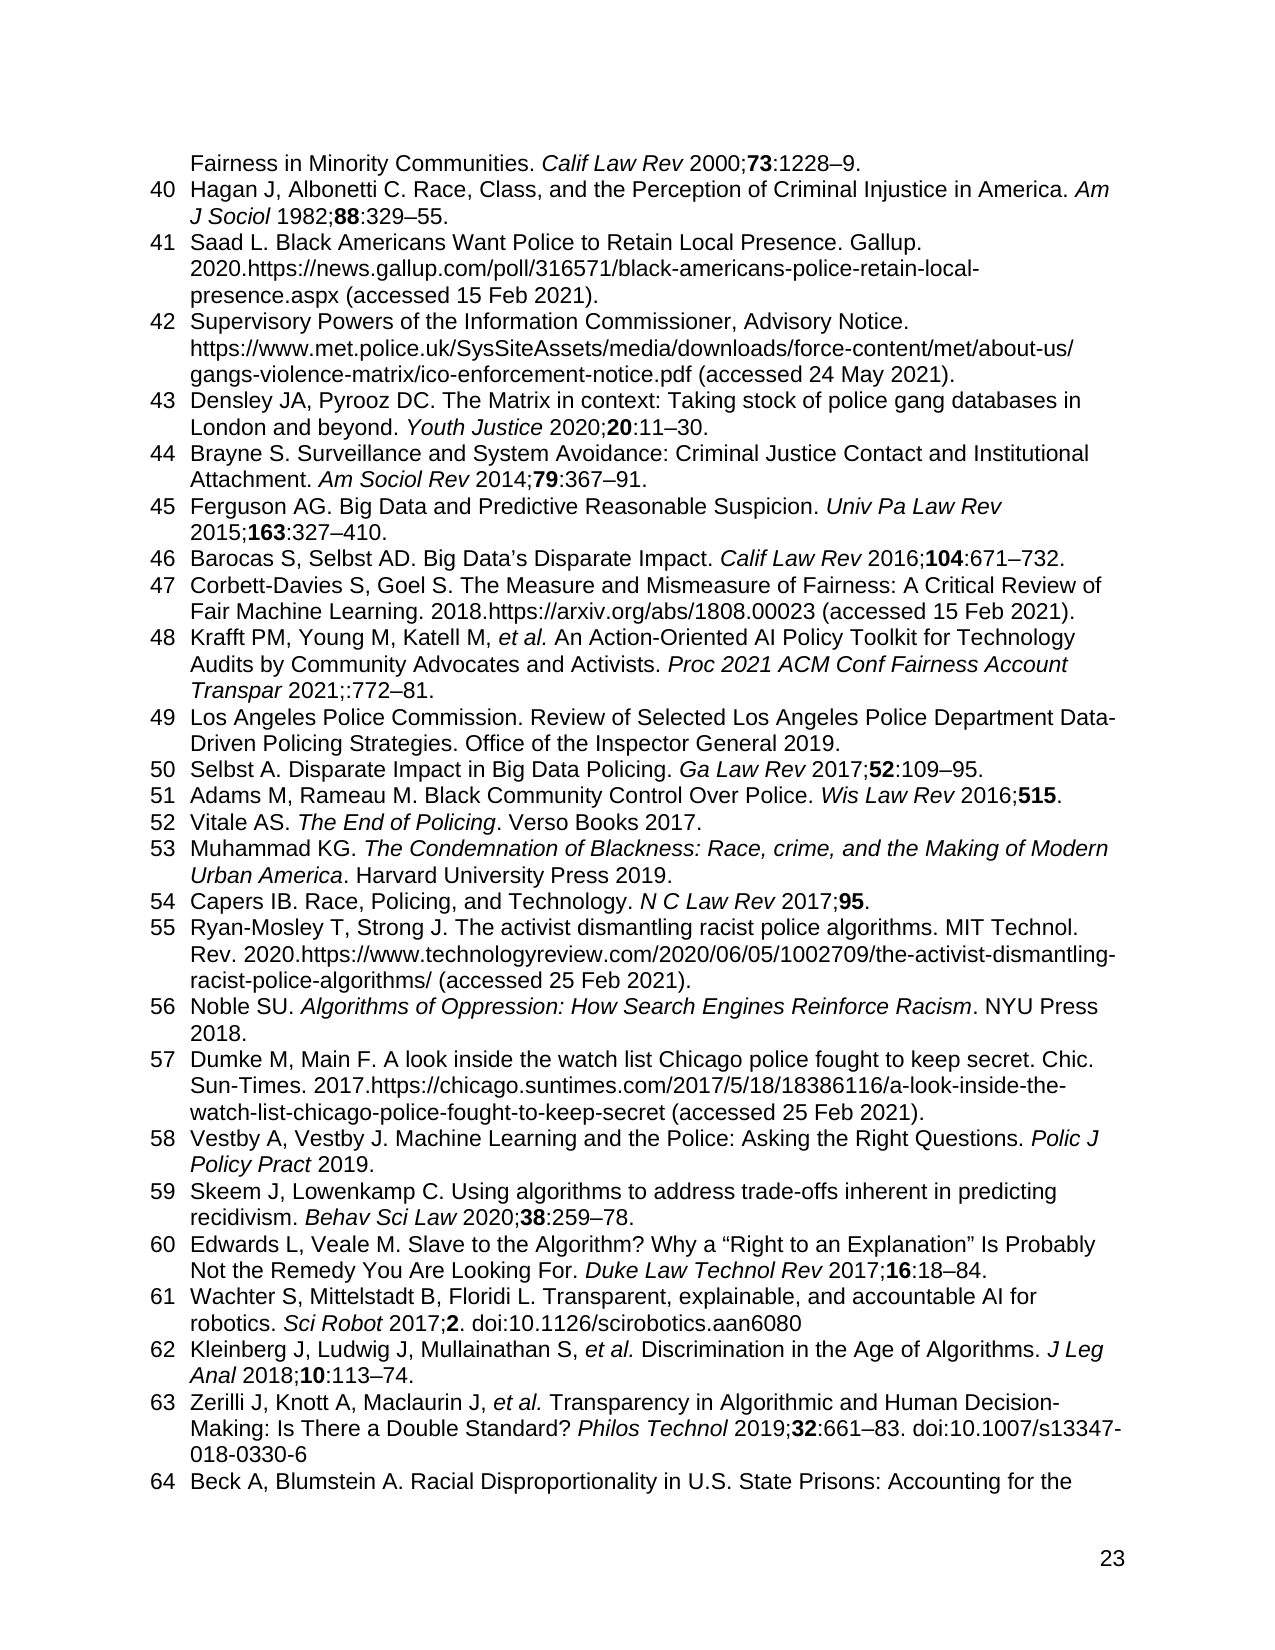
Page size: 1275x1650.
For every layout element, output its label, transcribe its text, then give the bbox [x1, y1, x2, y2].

text 50 Selbst A. Disparate Impact in Big Data Policing. Ga Law Rev 2017;52:109–95. [150, 756, 1125, 782]
text 45 Ferguson AG. Big Data and Predictive Reasonable Suspicion. Univ Pa Law Rev 2015;163:327–410. [150, 493, 1125, 545]
text 56 Noble SU. Algorithms of Oppression: How Search Engines Reinforce Racism. NYU Press 2018. [150, 993, 1125, 1046]
text 55 Ryan-Mosley T, Strong J. The activist dismantling racist police algorithms. MIT Technol. Rev. 2020.https://www.technologyreview.com/2020/06/05/1002709/the-activist-dismantling-racist-police-algorithms/ (accessed 25 Feb 2021). [150, 914, 1125, 993]
text 48 Krafft PM, Young M, Katell M, et al. An Action-Oriented AI Policy Toolkit for Technology Audits by Community Advocates and Activists. Proc 2021 ACM Conf Fairness Account Transpar 2021;:772–81. [150, 624, 1125, 703]
text 62 Kleinberg J, Ludwig J, Mullainathan S, et al. Discrimination in the Age of Algorithms. J Leg Anal 2018;10:113–74. [150, 1336, 1125, 1389]
text 52 Vitale AS. The End of Policing. Verso Books 2017. [150, 809, 1125, 835]
text 46 Barocas S, Selbst AD. Big Data’s Disparate Impact. Calif Law Rev 2016;104:671–732. [150, 545, 1125, 572]
text 43 Densley JA, Pyrooz DC. The Matrix in context: Taking stock of police gang databases in London and beyond. Youth Justice 2020;20:11–30. [150, 387, 1125, 440]
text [150, 1468, 1125, 1494]
text 57 Dumke M, Main F. A look inside the watch list Chicago police fought to keep secret. Chic. Sun-Times. 2017.https://chicago.suntimes.com/2017/5/18/18386116/a-look-inside-the-watch-list-chicago-police-fought-to-keep-secret (accessed 25 Feb 2021). [150, 1046, 1125, 1125]
text 49 Los Angeles Police Commission. Review of Selected Los Angeles Police Department Data-Driven Policing Strategies. Office of the Inspector General 2019. [150, 703, 1125, 756]
text 40 Hagan J, Albonetti C. Race, Class, and the Perception of Criminal Injustice in America. Am J Sociol 1982;88:329–55. [150, 176, 1125, 229]
text 44 Brayne S. Surveillance and System Avoidance: Criminal Justice Contact and Institutional Attachment. Am Sociol Rev 2014;79:367–91. [150, 440, 1125, 493]
text 54 Capers IB. Race, Policing, and Technology. N C Law Rev 2017;95. [150, 888, 1125, 914]
text 59 Skeem J, Lowenkamp C. Using algorithms to address trade‐offs inherent in predicting recidivism. Behav Sci Law 2020;38:259–78. [150, 1178, 1125, 1231]
text 41 Saad L. Black Americans Want Police to Retain Local Presence. Gallup. 2020.https://news.gallup.com/poll/316571/black-americans-police-retain-local-presence.aspx (accessed 15 Feb 2021). [150, 229, 1125, 308]
text 63 Zerilli J, Knott A, Maclaurin J, et al. Transparency in Algorithmic and Human Decision-Making: Is There a Double Standard? Philos Technol 2019;32:661–83. doi:10.1007/s13347-018-0330-6 [150, 1389, 1125, 1468]
text 53 Muhammad KG. The Condemnation of Blackness: Race, crime, and the Making of Modern Urban America. Harvard University Press 2019. [150, 835, 1125, 888]
text 42 Supervisory Powers of the Information Commissioner, Advisory Notice. https://www.met.police.uk/SysSiteAssets/media/downloads/force-content/met/about-us/gangs-violence-matrix/ico-enforcement-notice.pdf (accessed 24 May 2021). [150, 308, 1125, 387]
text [150, 150, 1125, 176]
text 47 Corbett-Davies S, Goel S. The Measure and Mismeasure of Fairness: A Critical Review of Fair Machine Learning. 2018.https://arxiv.org/abs/1808.00023 (accessed 15 Feb 2021). [150, 572, 1125, 624]
text 60 Edwards L, Veale M. Slave to the Algorithm? Why a “Right to an Explanation” Is Probably Not the Remedy You Are Looking For. Duke Law Technol Rev 2017;16:18–84. [150, 1231, 1125, 1283]
text 61 Wachter S, Mittelstadt B, Floridi L. Transparent, explainable, and accountable AI for robotics. Sci Robot 2017;2. doi:10.1126/scirobotics.aan6080 [150, 1283, 1125, 1336]
text 58 Vestby A, Vestby J. Machine Learning and the Police: Asking the Right Questions. Polic J Policy Pract 2019. [150, 1125, 1125, 1178]
text 51 Adams M, Rameau M. Black Community Control Over Police. Wis Law Rev 2016;515. [150, 782, 1125, 809]
